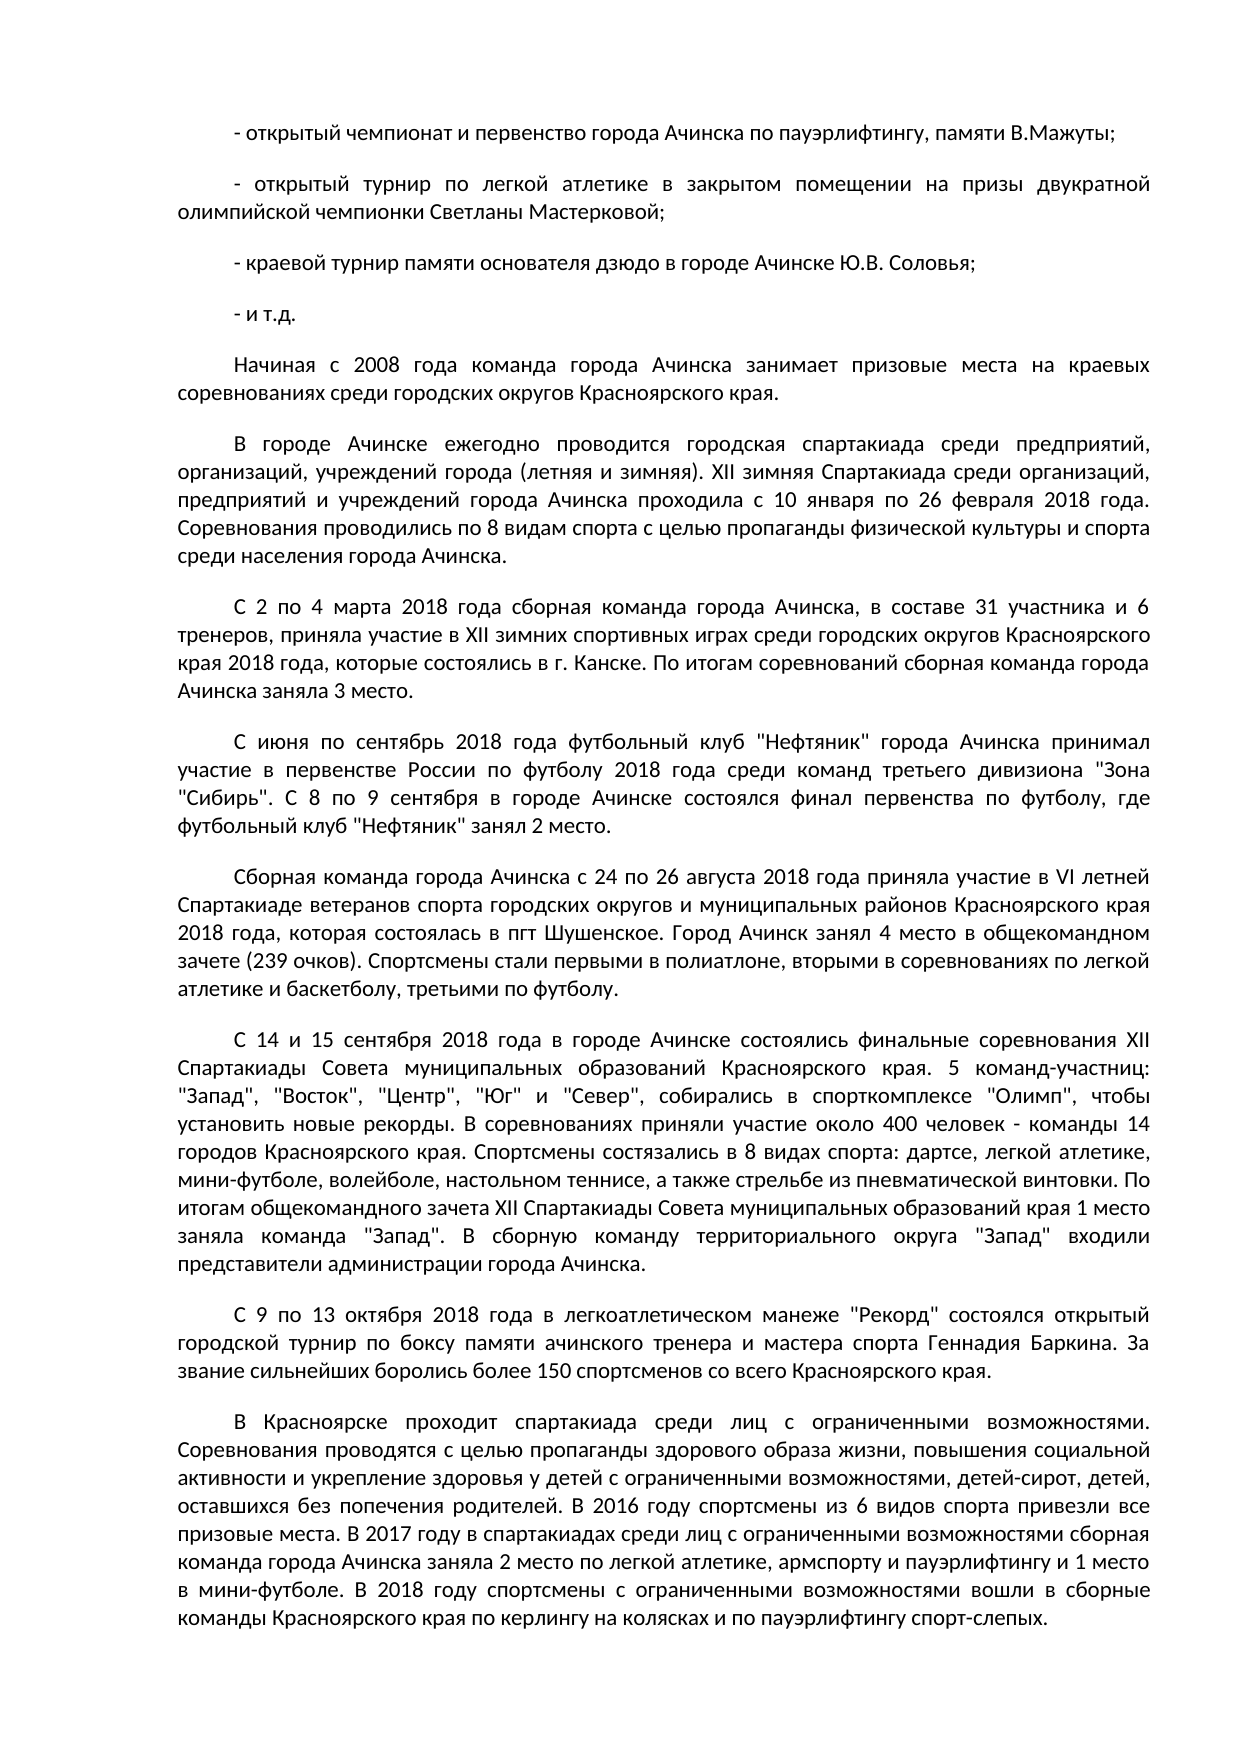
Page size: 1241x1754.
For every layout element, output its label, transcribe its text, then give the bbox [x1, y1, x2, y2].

text Сборная команда города Ачинска с 24 по 26 августа 2018 года приняла участие в VI летней Спартакиаде ветеранов спорта городских округов и муниципальных районов Красноярского края 2018 года, которая состоялась в пгт Шушенское. Город Ачинск занял 4 место в общекомандном зачете (239 очков). Спортсмены стали первыми в полиатлоне, вторыми в соревнованиях по легкой атлетике и баскетболу, третьими по футболу. [177, 862, 1152, 1002]
text В Красноярске проходит спартакиада среди лиц с ограниченными возможностями. Соревнования проводятся с целью пропаганды здорового образа жизни, повышения социальной активности и укрепление здоровья у детей с ограниченными возможностями, детей-сирот, детей, оставшихся без попечения родителей. В 2016 году спортсмены из 6 видов спорта привезли все призовые места. В 2017 году в спартакиадах среди лиц с ограниченными возможностями сборная команда города Ачинска заняла 2 место по легкой атлетике, армспорту и пауэрлифтингу и 1 место в мини-футболе. В 2018 году спортсмены с ограниченными возможностями вошли в сборные команды Красноярского края по керлингу на колясках и по пауэрлифтингу спорт-слепых. [177, 1407, 1152, 1631]
text Начиная с 2008 года команда города Ачинска занимает призовые места на краевых соревнованиях среди городских округов Красноярского края. [177, 350, 1152, 406]
text - и т.д. [177, 299, 1152, 327]
text - открытый чемпионат и первенство города Ачинска по пауэрлифтингу, памяти В.Мажуты; [177, 118, 1152, 146]
text С 9 по 13 октября 2018 года в легкоатлетическом манеже "Рекорд" состоялся открытый городской турнир по боксу памяти ачинского тренера и мастера спорта Геннадия Баркина. За звание сильнейших боролись более 150 спортсменов со всего Красноярского края. [177, 1300, 1152, 1384]
text В городе Ачинске ежегодно проводится городская спартакиада среди предприятий, организаций, учреждений города (летняя и зимняя). XII зимняя Спартакиада среди организаций, предприятий и учреждений города Ачинска проходила с 10 января по 26 февраля 2018 года. Соревнования проводились по 8 видам спорта с целью пропаганды физической культуры и спорта среди населения города Ачинска. [177, 429, 1152, 569]
text - открытый турнир по легкой атлетике в закрытом помещении на призы двукратной олимпийской чемпионки Светланы Мастерковой; [177, 169, 1152, 225]
text С 2 по 4 марта 2018 года сборная команда города Ачинска, в составе 31 участника и 6 тренеров, приняла участие в XII зимних спортивных играх среди городских округов Красноярского края 2018 года, которые состоялись в г. Канске. По итогам соревнований сборная команда города Ачинска заняла 3 место. [177, 592, 1152, 704]
text С 14 и 15 сентября 2018 года в городе Ачинске состоялись финальные соревнования XII Спартакиады Совета муниципальных образований Красноярского края. 5 команд-участниц: "Запад", "Восток", "Центр", "Юг" и "Север", собирались в спорткомплексе "Олимп", чтобы установить новые рекорды. В соревнованиях приняли участие около 400 человек - команды 14 городов Красноярского края. Спортсмены состязались в 8 видах спорта: дартсе, легкой атлетике, мини-футболе, волейболе, настольном теннисе, а также стрельбе из пневматической винтовки. По итогам общекомандного зачета XII Спартакиады Совета муниципальных образований края 1 место заняла команда "Запад". В сборную команду территориального округа "Запад" входили представители администрации города Ачинска. [177, 1025, 1152, 1277]
text - краевой турнир памяти основателя дзюдо в городе Ачинске Ю.В. Соловья; [177, 248, 1152, 276]
text С июня по сентябрь 2018 года футбольный клуб "Нефтяник" города Ачинска принимал участие в первенстве России по футболу 2018 года среди команд третьего дивизиона "Зона "Сибирь". С 8 по 9 сентября в городе Ачинске состоялся финал первенства по футболу, где футбольный клуб "Нефтяник" занял 2 место. [177, 727, 1152, 839]
